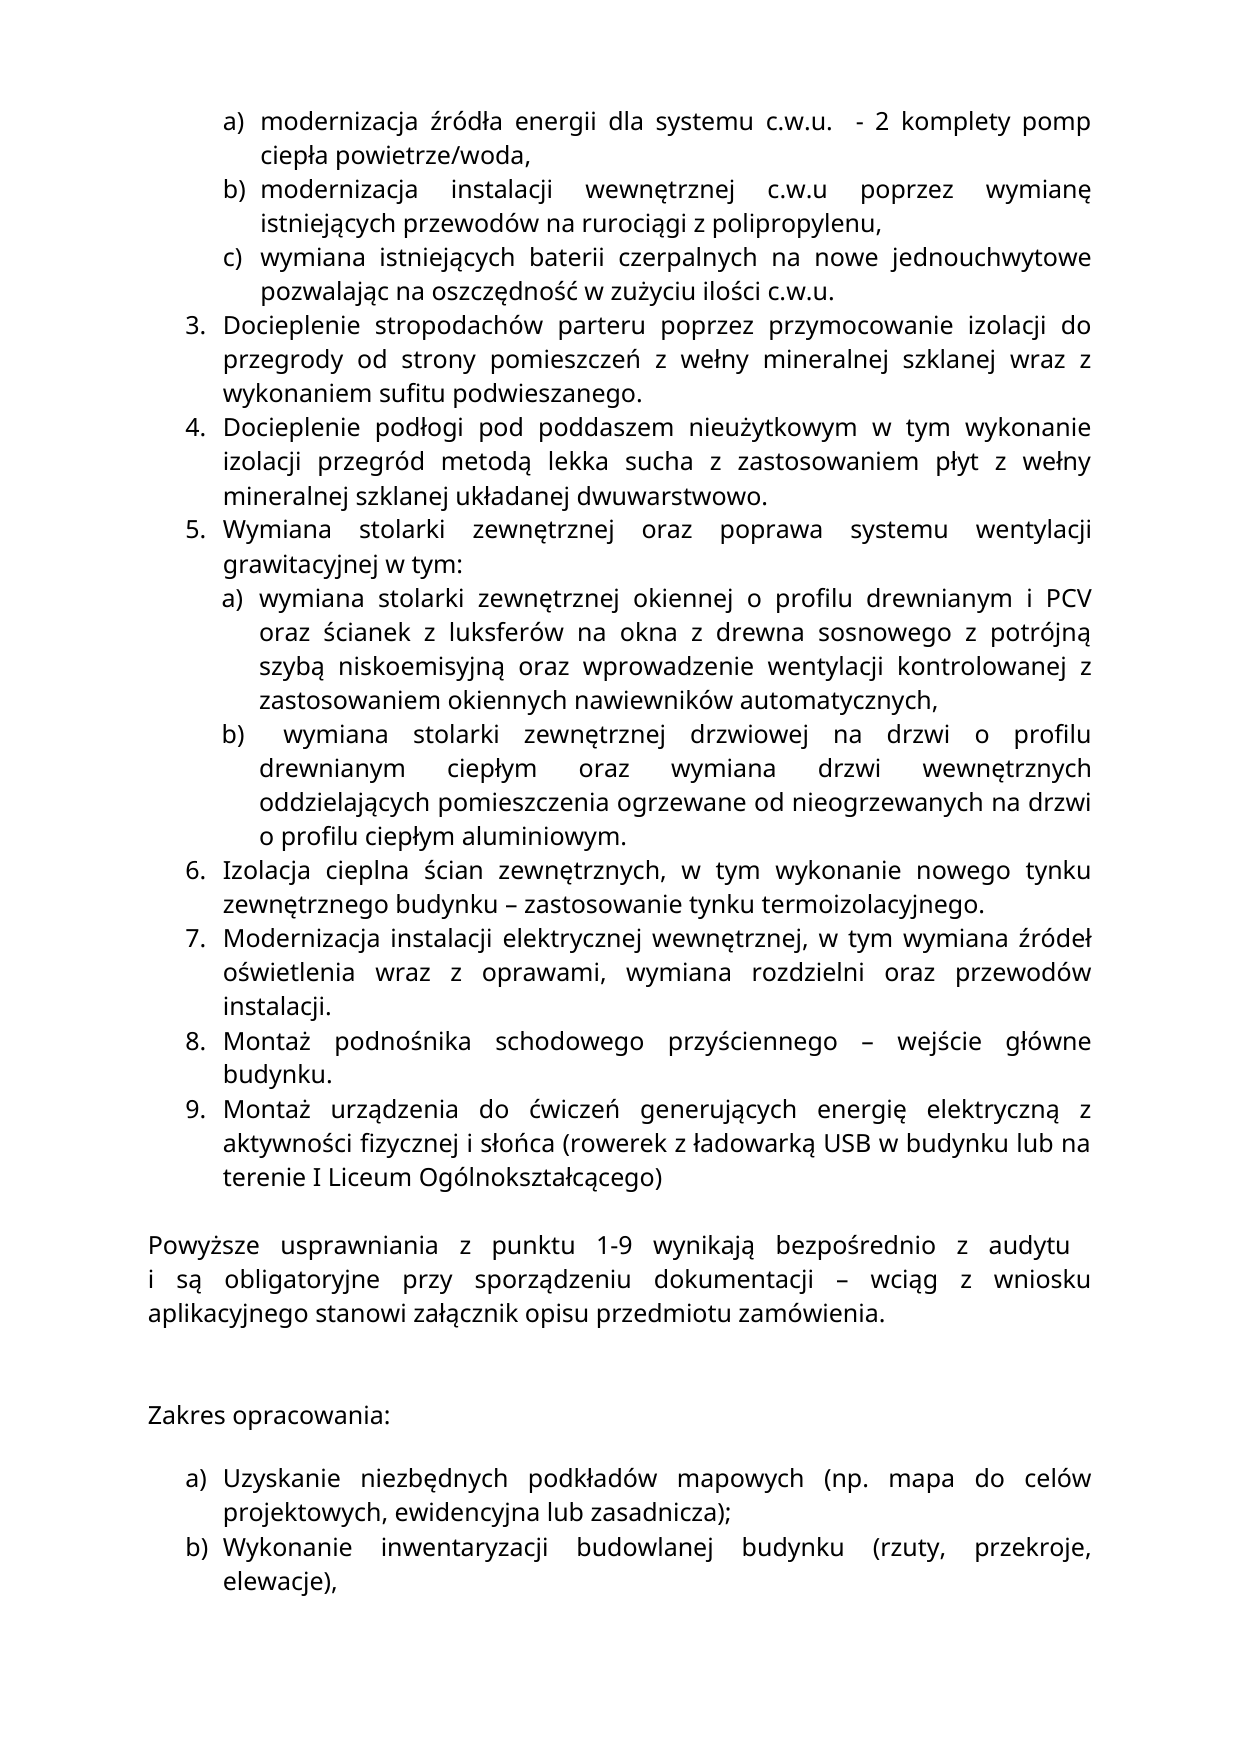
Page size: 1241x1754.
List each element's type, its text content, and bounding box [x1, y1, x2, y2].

list wymiana istniejących baterii czerpalnych na nowe jednouchwytowe pozwalając na oszczędność w zużyciu ilości c.w.u. [223, 240, 1092, 308]
list Wymiana stolarki zewnętrznej oraz poprawa systemu wentylacji grawitacyjnej w tym: [185, 512, 1092, 580]
list Montaż urządzenia do ćwiczeń generujących energię elektryczną z aktywności fizycznej i słońca (rowerek z ładowarką USB w budynku lub na terenie I Liceum Ogólnokształcącego) [185, 1091, 1092, 1193]
list wymiana stolarki zewnętrznej drzwiowej na drzwi o profilu drewnianym ciepłym oraz wymiana drzwi wewnętrznych oddzielających pomieszczenia ogrzewane od nieogrzewanych na drzwi o profilu ciepłym aluminiowym. [221, 717, 1092, 853]
list Docieplenie podłogi pod poddaszem nieużytkowym w tym wykonanie izolacji przegród metodą lekka sucha z zastosowaniem płyt z wełny mineralnej szklanej układanej dwuwarstwowo. [185, 410, 1092, 512]
list modernizacja instalacji wewnętrznej c.w.u poprzez wymianę istniejących przewodów na rurociągi z polipropylenu, [223, 172, 1092, 240]
text Powyższe usprawniania z punktu 1-9 wynikają bezpośrednio z audytu i są obligatoryjne przy sporządzeniu dokumentacji – wciąg z wniosku aplikacyjnego stanowi załącznik opisu przedmiotu zamówienia. [148, 1227, 1092, 1330]
list Docieplenie stropodachów parteru poprzez przymocowanie izolacji do przegrody od strony pomieszczeń z wełny mineralnej szklanej wraz z wykonaniem sufitu podwieszanego. [185, 308, 1092, 410]
text Zakres opracowania: [148, 1398, 1092, 1432]
list Wykonanie inwentaryzacji budowlanej budynku (rzuty, przekroje, elewacje), [185, 1529, 1092, 1597]
list Montaż podnośnika schodowego przyściennego – wejście główne budynku. [185, 1023, 1092, 1091]
list modernizacja źródła energii dla systemu c.w.u. - 2 komplety pomp ciepła powietrze/woda, [223, 103, 1092, 172]
list Uzyskanie niezbędnych podkładów mapowych (np. mapa do celów projektowych, ewidencyjna lub zasadnicza); [185, 1461, 1092, 1529]
list wymiana stolarki zewnętrznej okiennej o profilu drewnianym i PCV oraz ścianek z luksferów na okna z drewna sosnowego z potrójną szybą niskoemisyjną oraz wprowadzenie wentylacji kontrolowanej z zastosowaniem okiennych nawiewników automatycznych, [221, 580, 1092, 717]
list Izolacja cieplna ścian zewnętrznych, w tym wykonanie nowego tynku zewnętrznego budynku – zastosowanie tynku termoizolacyjnego. [185, 853, 1092, 921]
list Modernizacja instalacji elektrycznej wewnętrznej, w tym wymiana źródeł oświetlenia wraz z oprawami, wymiana rozdzielni oraz przewodów instalacji. [185, 921, 1092, 1023]
